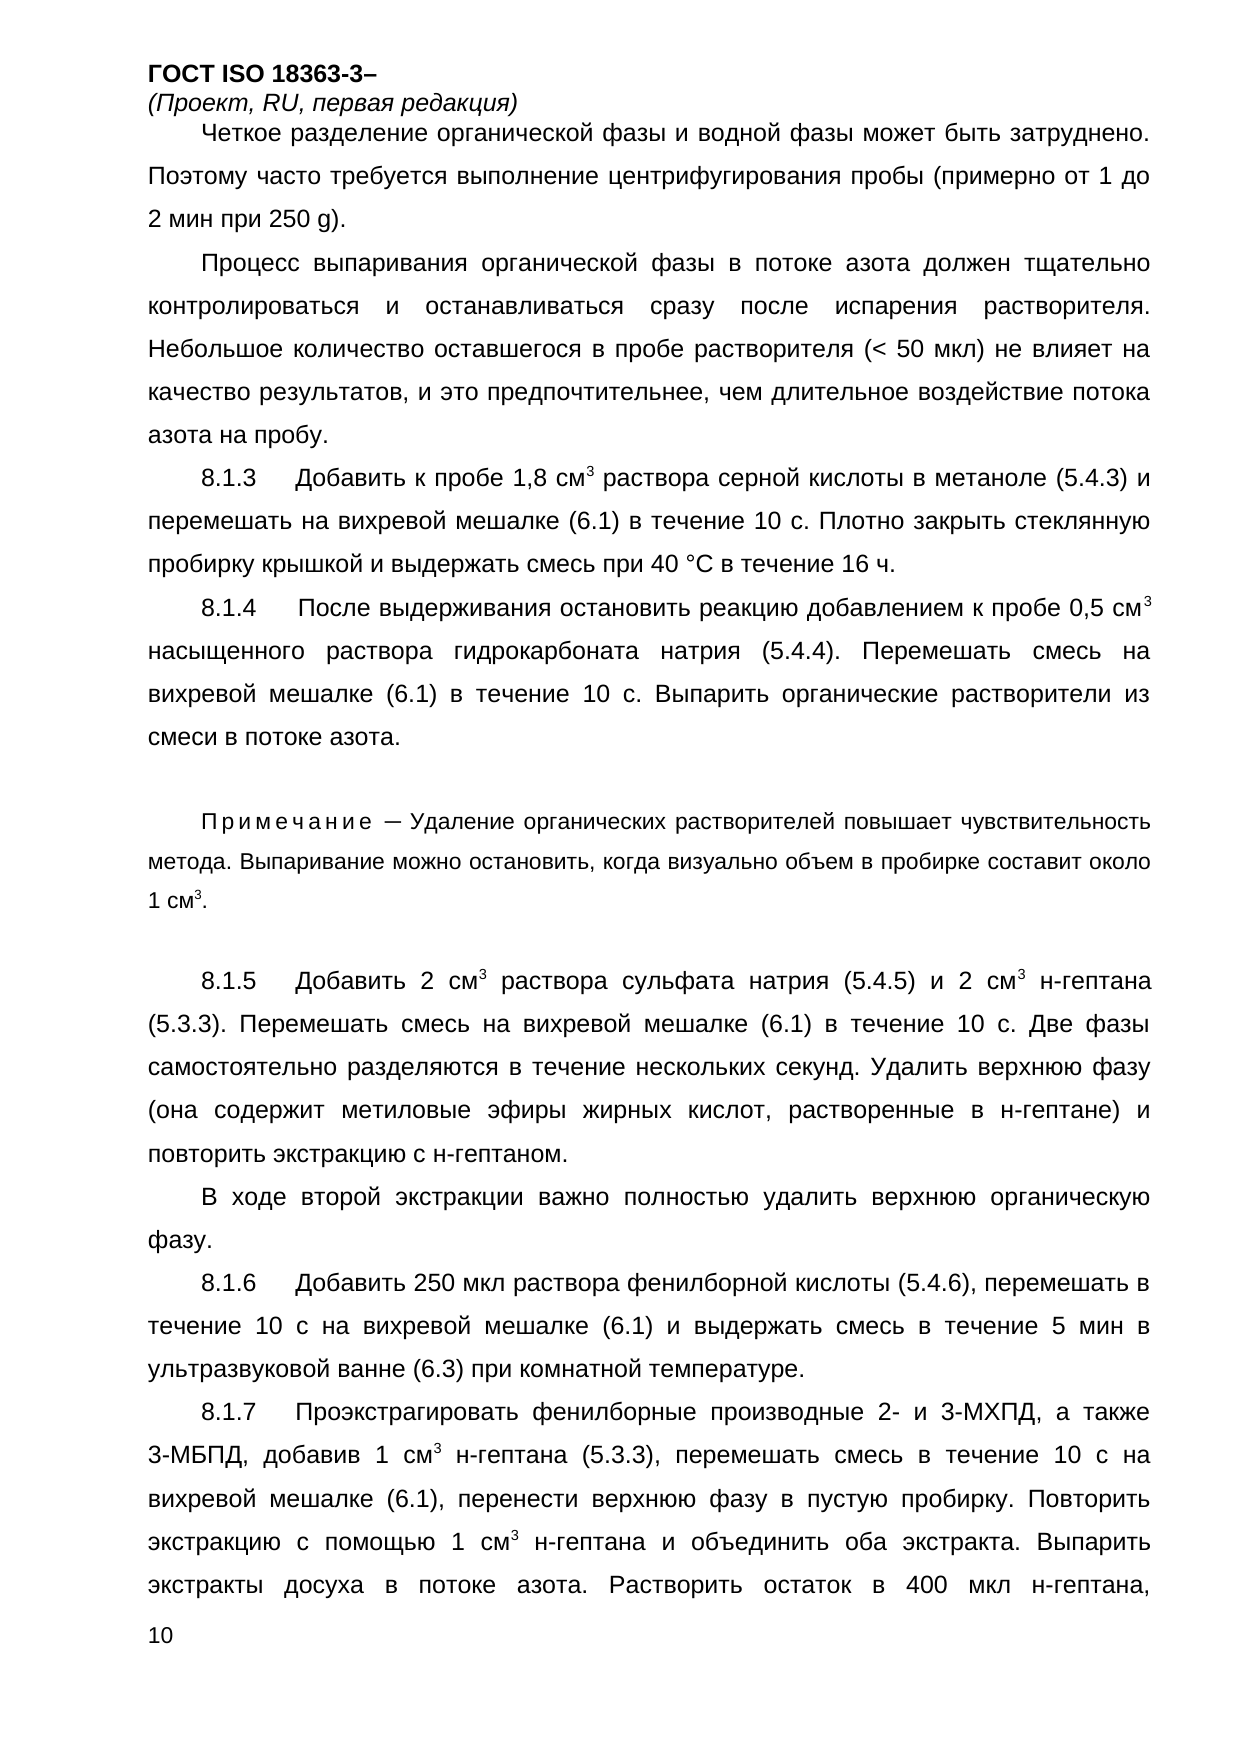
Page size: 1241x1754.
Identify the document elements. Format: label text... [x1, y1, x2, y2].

text Процесс выпаривания органической фазы в потоке азота должен тщательно контролироваться и останавливаться сразу после испарения растворителя. Небольшое количество оставшегося в пробе растворителя (< 50 мкл) не влияет на качество результатов, и это предпочтительнее, чем длительное воздействие потока азота на пробу. [148, 247, 1152, 449]
text 8.1.4 После выдерживания остановить реакцию добавлением к пробе 0,5 см3 насыщенного раствора гидрокарбоната натрия (5.4.4). Перемешать смесь на вихревой мешалке (6.1) в течение 10 с. Выпарить органические растворители из смеси в потоке азота. [148, 592, 1152, 751]
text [148, 1397, 1152, 1598]
text 8.1.6 Добавить 250 мкл раствора фенилборной кислоты (5.4.6), перемешать в течение 10 с на вихревой мешалке (6.1) и выдержать смесь в течение 5 мин в ультразвуковой ванне (6.3) при комнатной температуре. [148, 1268, 1152, 1383]
text Примечание ─ Удаление органических растворителей повышает чувствительность метода. Выпаривание можно остановить, когда визуально объем в пробирке составит около 1 см3. [148, 808, 1152, 913]
text 8.1.5 Добавить 2 см3 раствора сульфата натрия (5.4.5) и 2 см3 н-гептана (5.3.3). Перемешать смесь на вихревой мешалке (6.1) в течение 10 с. Две фазы самостоятельно разделяются в течение нескольких секунд. Удалить верхнюю фазу (она содержит метиловые эфиры жирных кислот, растворенные в н-гептане) и повторить экстракцию с н-гептаном. [148, 966, 1152, 1167]
text 8.1.3 Добавить к пробе 1,8 см3 раствора серной кислоты в метаноле (5.4.3) и перемешать на вихревой мешалке (6.1) в течение 10 с. Плотно закрыть стеклянную пробирку крышкой и выдержать смесь при 40 °С в течение 16 ч. [148, 463, 1152, 578]
text В ходе второй экстракции важно полностью удалить верхнюю органическую фазу. [148, 1182, 1152, 1253]
text Четкое разделение органической фазы и водной фазы может быть затруднено. Поэтому часто требуется выполнение центрифугирования пробы (примерно от 1 до 2 мин при 250 g). [148, 118, 1152, 233]
